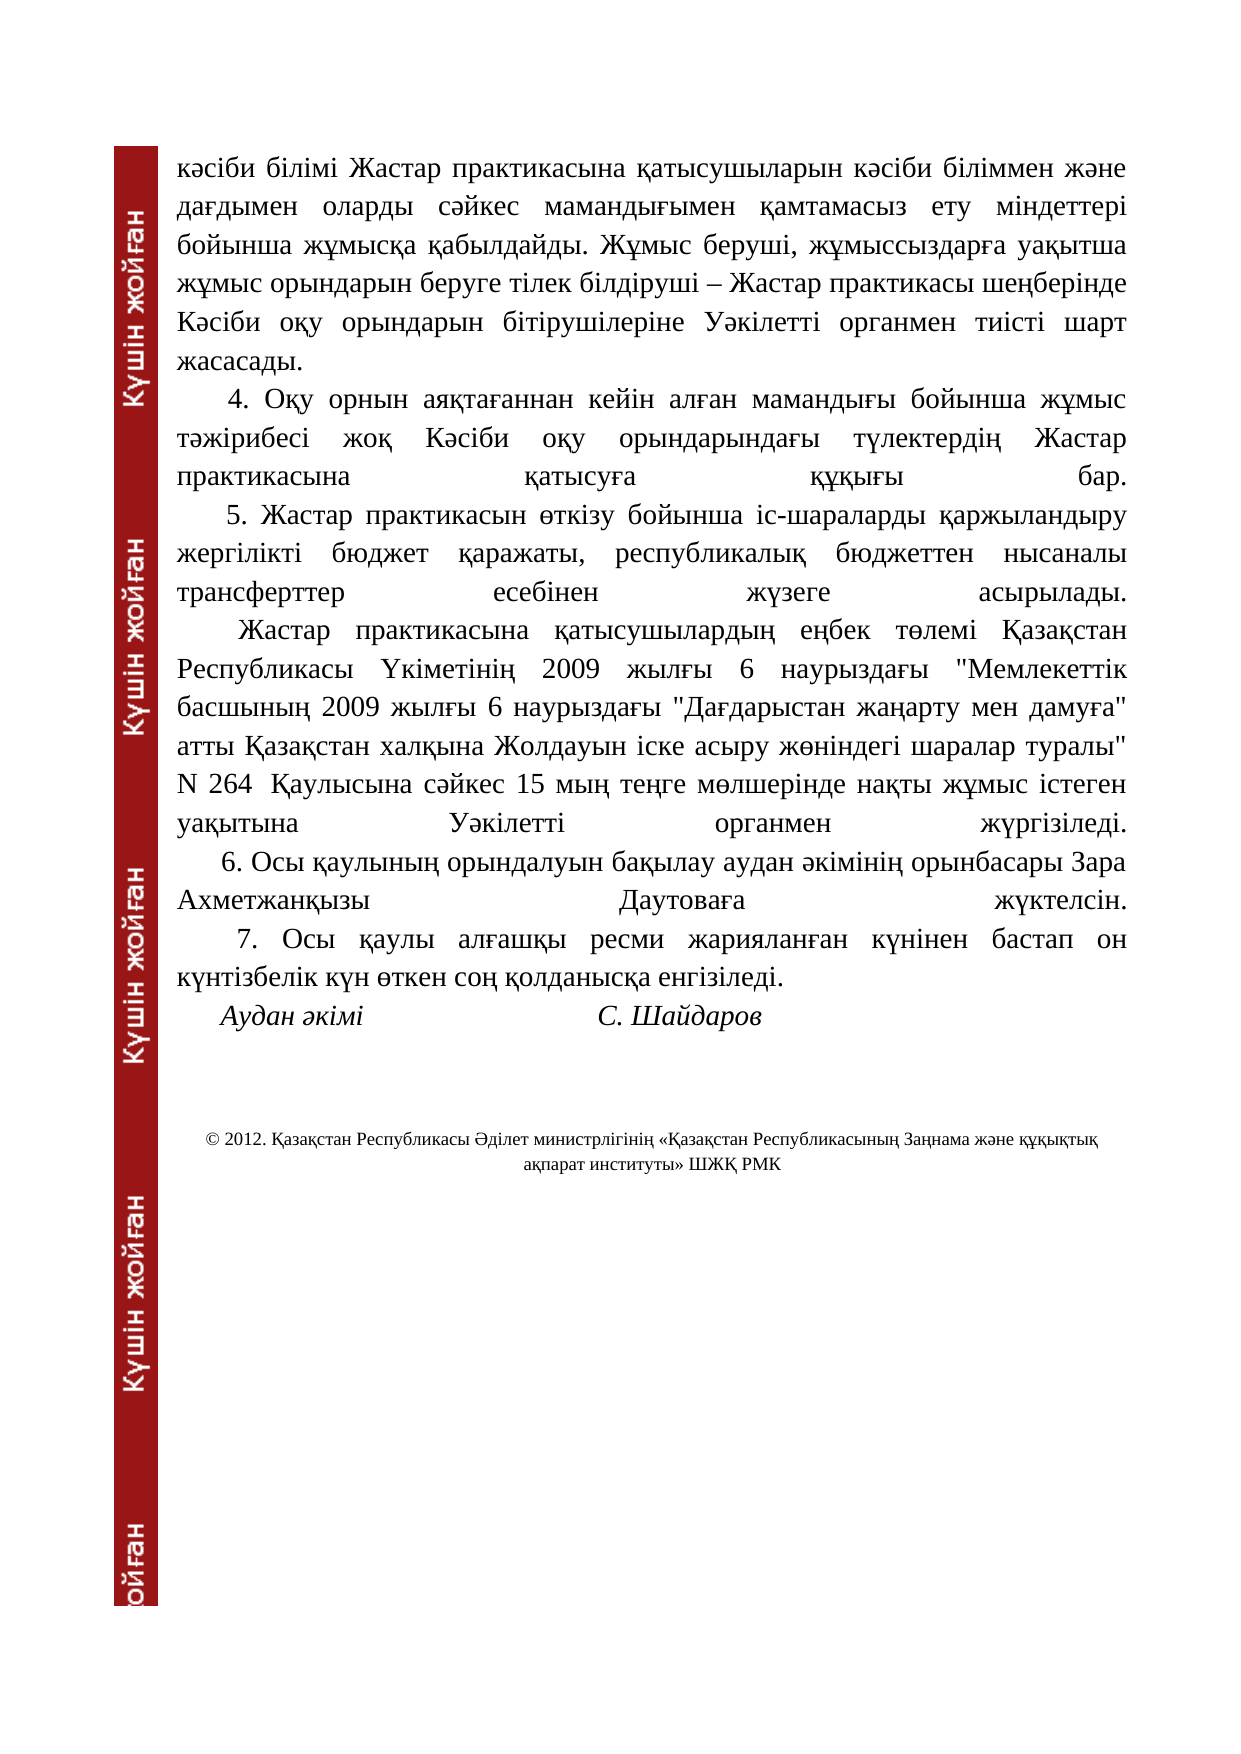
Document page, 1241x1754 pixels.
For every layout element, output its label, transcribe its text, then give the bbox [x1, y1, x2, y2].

picture [114, 993, 158, 998]
text © 2012. Қазақстан Республикасы Әділет министрлігінің «Қазақстан Республикасының Заңнама және құқықтық ақпарат институты» ШЖҚ РМК [112, 1128, 1128, 1174]
picture [114, 1174, 158, 1606]
text Аудан әкімі С. Шайдаров [112, 998, 1128, 1031]
picture [114, 146, 158, 150]
picture [114, 1031, 158, 1128]
